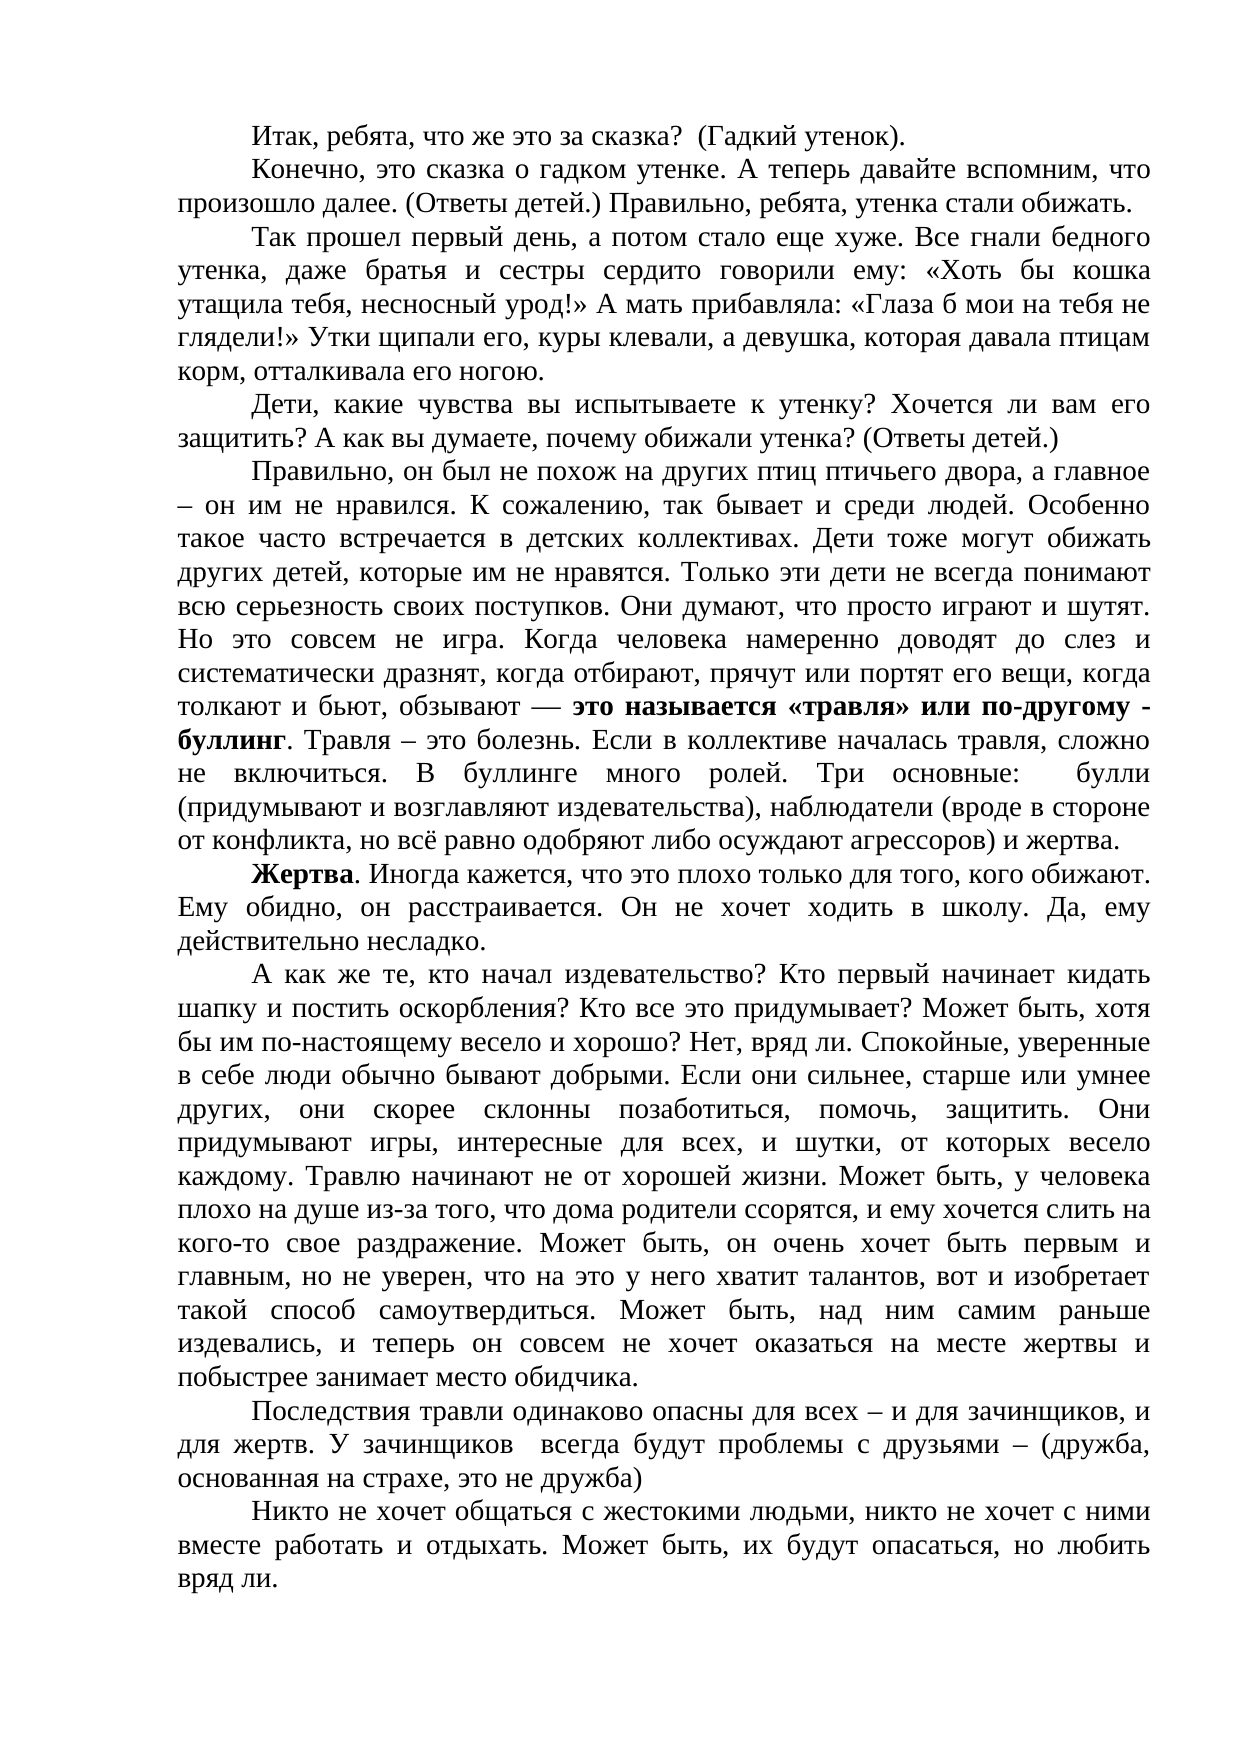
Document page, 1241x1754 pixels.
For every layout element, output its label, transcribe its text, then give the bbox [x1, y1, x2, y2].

text Никто не хочет общаться с жестокими людьми, никто не хочет с ними вместе работать и отдыхать. Может быть, их будут опасаться, но любить вряд ли. [177, 1493, 1152, 1594]
text Последствия травли одинаково опасны для всех – и для зачинщиков, и для жертв. У зачинщиков всегда будут проблемы с друзьями – (дружба, основанная на страхе, это не дружба) [177, 1393, 1152, 1493]
text Конечно, это сказка о гадком утенке. А теперь давайте вспомним, что произошло далее. (Ответы детей.) Правильно, ребята, утенка стали обижать. [177, 152, 1152, 219]
text Дети, какие чувства вы испытываете к утенку? Хочется ли вам его защитить? А как вы думаете, почему обижали утенка? (Ответы детей.) [177, 386, 1152, 453]
text А как же те, кто начал издевательство? Кто первый начинает кидать шапку и постить оскорбления? Кто все это придумывает? Может быть, хотя бы им по-настоящему весело и хорошо? Нет, вряд ли. Спокойные, уверенные в себе люди обычно бывают добрыми. Если они сильнее, старше или умнее других, они скорее склонны позаботиться, помочь, защитить. Они придумывают игры, интересные для всех, и шутки, от которых весело каждому. Травлю начинают не от хорошей жизни. Может быть, у человека плохо на душе из-за того, что дома родители ссорятся, и ему хочется слить на кого-то свое раздражение. Может быть, он очень хочет быть первым и главным, но не уверен, что на это у него хватит талантов, вот и изобретает такой способ самоутвердиться. Может быть, над ним самим раньше издевались, и теперь он совсем не хочет оказаться на месте жертвы и побыстрее занимает место обидчика. [177, 957, 1152, 1393]
text Правильно, он был не похож на других птиц птичьего двора, а главное – он им не нравился. К сожалению, так бывает и среди людей. Особенно такое часто встречается в детских коллективах. Дети тоже могут обижать других детей, которые им не нравятся. Только эти дети не всегда понимают всю серьезность своих поступков. Они думают, что просто играют и шутят. Но это совсем не игра. Когда человека намеренно доводят до слез и систематически дразнят, когда отбирают, прячут или портят его вещи, когда толкают и бьют, обзывают — это называется «травля» или по-другому - буллинг. Травля – это болезнь. Если в коллективе началась травля, сложно не включиться. В буллинге много ролей. Три основные: булли (придумывают и возглавляют издевательства), наблюдатели (вроде в стороне от конфликта, но всё равно одобряют либо осуждают агрессоров) и жертва. [177, 453, 1152, 856]
text Итак, ребята, что же это за сказка? (Гадкий утенок). [177, 118, 1152, 152]
text Жертва. Иногда кажется, что это плохо только для того, кого обижают. Ему обидно, он расстраивается. Он не хочет ходить в школу. Да, ему действительно несладко. [177, 856, 1152, 957]
text Так прошел первый день, а потом стало еще хуже. Все гнали бедного утенка, даже братья и сестры сердито говорили ему: «Хоть бы кошка утащила тебя, несносный урод!» А мать прибавляла: «Глаза б мои на тебя не глядели!» Утки щипали его, куры клевали, а девушка, которая давала птицам корм, отталкивала его ногою. [177, 219, 1152, 386]
